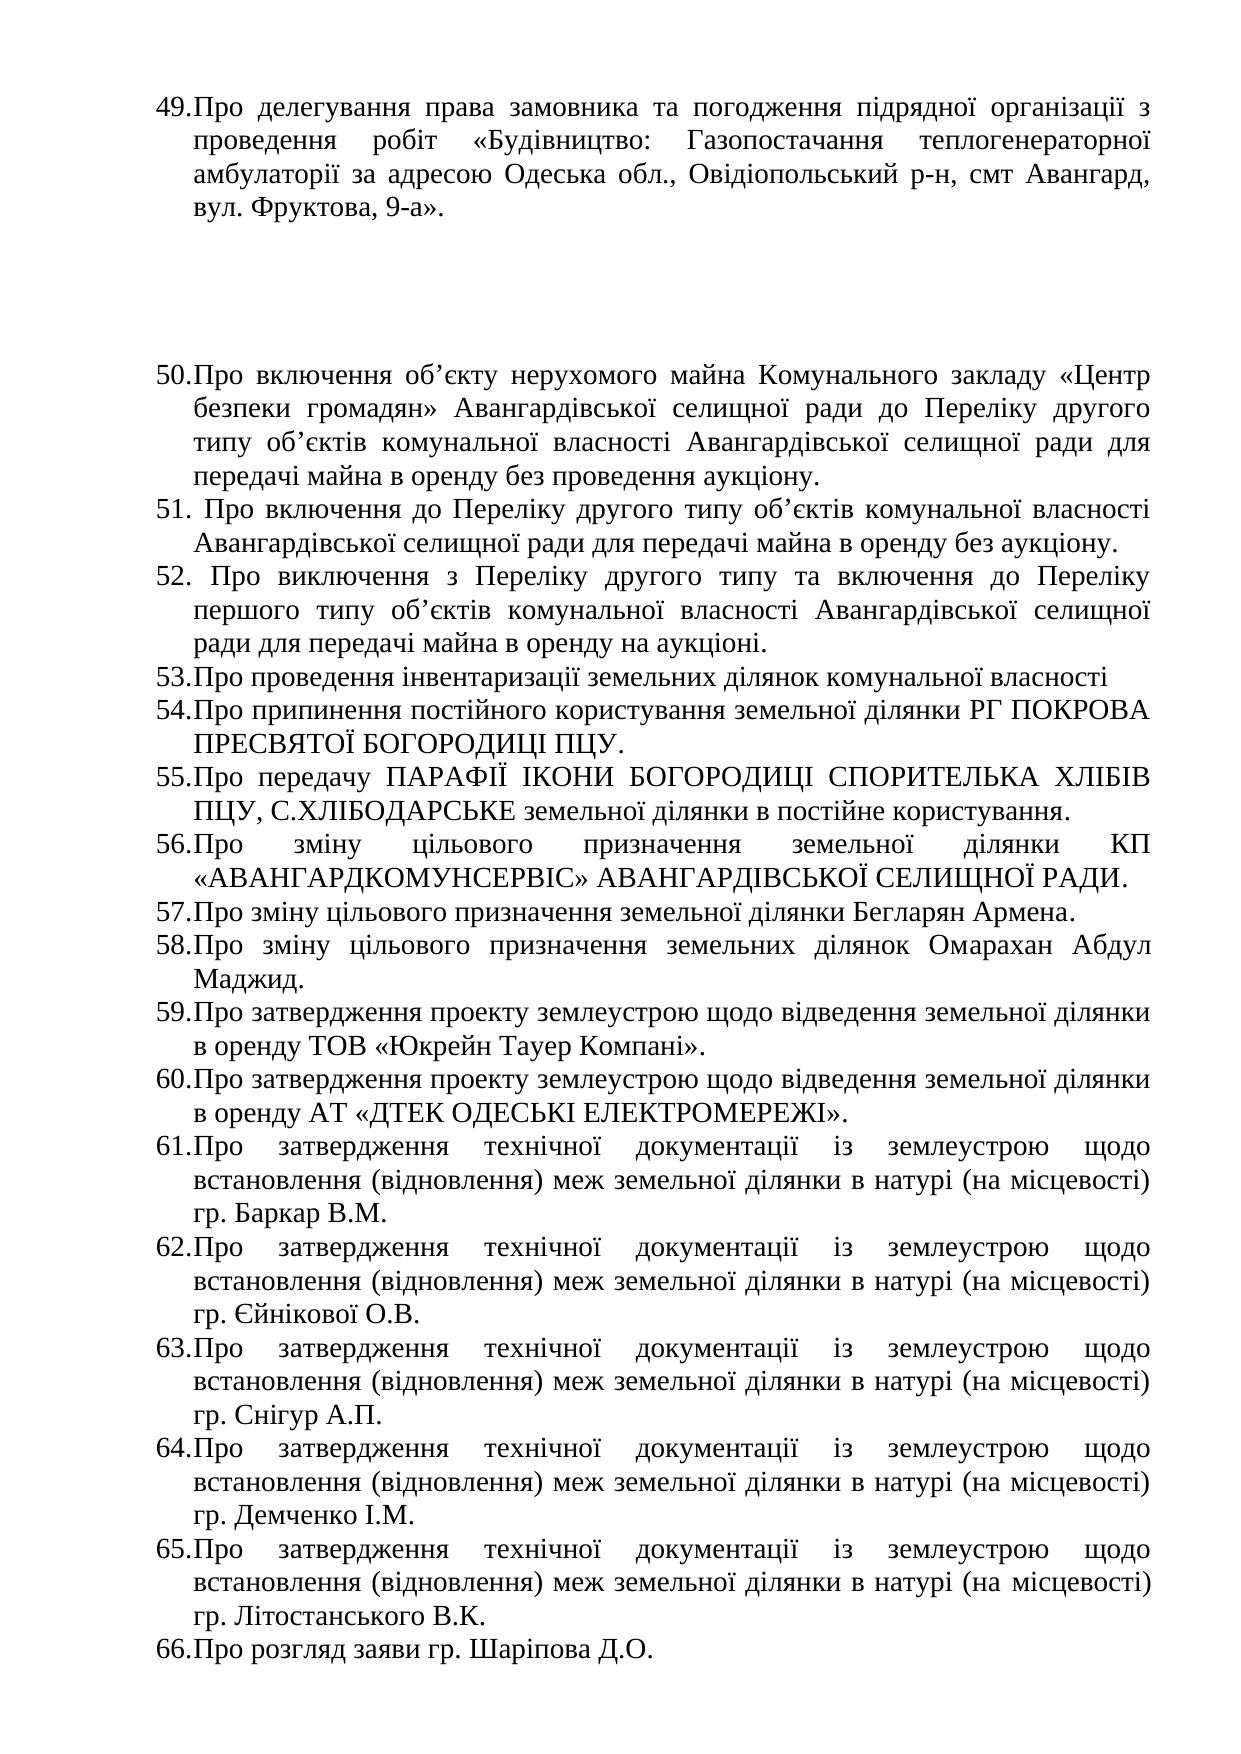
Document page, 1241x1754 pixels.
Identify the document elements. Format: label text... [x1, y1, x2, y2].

list Про затвердження технічної документації із землеустрою щодо встановлення (відновлення) меж земельної ділянки в натурі (на місцевості) гр. Демченко І.М. [156, 1430, 1152, 1531]
list Про затвердження проекту землеустрою щодо відведення земельної ділянки в оренду АТ «ДТЕК ОДЕСЬКІ ЕЛЕКТРОМЕРЕЖІ». [156, 1061, 1152, 1128]
list Про проведення інвентаризації земельних ділянок комунальної власності [156, 659, 1152, 692]
list Про делегування права замовника та погодження підрядної організації з проведення робіт «Будівництво: Газопостачання теплогенераторної амбулаторії за адресою Одеська обл., Овідіопольський р-н, смт Авангард, вул. Фруктова, 9-а». [156, 89, 1152, 223]
list Про включення до Переліку другого типу об’єктів комунальної власності Авангардівської селищної ради для передачі майна в оренду без аукціону. [156, 491, 1152, 558]
list Про затвердження технічної документації із землеустрою щодо встановлення (відновлення) меж земельної ділянки в натурі (на місцевості) гр. Снігур А.П. [156, 1330, 1152, 1430]
list Про зміну цільового призначення земельної ділянки КП «АВАНГАРДКОМУНСЕРВІС» АВАНГАРДІВСЬКОЇ СЕЛИЩНОЇ РАДИ. [156, 827, 1152, 894]
list Про включення об’єкту нерухомого майна Комунального закладу «Центр безпеки громадян» Авангардівської селищної ради до Переліку другого типу об’єктів комунальної власності Авангардівської селищної ради для передачі майна в оренду без проведення аукціону. [156, 357, 1152, 491]
list Про затвердження технічної документації із землеустрою щодо встановлення (відновлення) меж земельної ділянки в натурі (на місцевості) гр. Літостанського В.К. [156, 1531, 1152, 1632]
list Про виключення з Переліку другого типу та включення до Переліку першого типу об’єктів комунальної власності Авангардівської селищної ради для передачі майна в оренду на аукціоні. [156, 558, 1152, 659]
list Про передачу ПАРАФІЇ ІКОНИ БОГОРОДИЦІ СПОРИТЕЛЬКА ХЛІБІВ ПЦУ, С.ХЛІБОДАРСЬКЕ земельної ділянки в постійне користування. [156, 759, 1152, 827]
list Про зміну цільового призначення земельної ділянки Бегларян Армена. [156, 894, 1152, 927]
list Про затвердження технічної документації із землеустрою щодо встановлення (відновлення) меж земельної ділянки в натурі (на місцевості) гр. Баркар В.М. [156, 1128, 1152, 1229]
list Про затвердження проекту землеустрою щодо відведення земельної ділянки в оренду ТОВ «Юкрейн Тауер Компані». [156, 994, 1152, 1061]
list Про припинення постійного користування земельної ділянки РГ ПОКРОВА ПРЕСВЯТОЇ БОГОРОДИЦІ ПЦУ. [156, 692, 1152, 759]
list Про затвердження технічної документації із землеустрою щодо встановлення (відновлення) меж земельної ділянки в натурі (на місцевості) гр. Єйнікової О.В. [156, 1229, 1152, 1330]
list Про зміну цільового призначення земельних ділянок Омарахан Абдул Маджид. [156, 927, 1152, 994]
list Про розгляд заяви гр. Шаріпова Д.О. [156, 1632, 1152, 1665]
